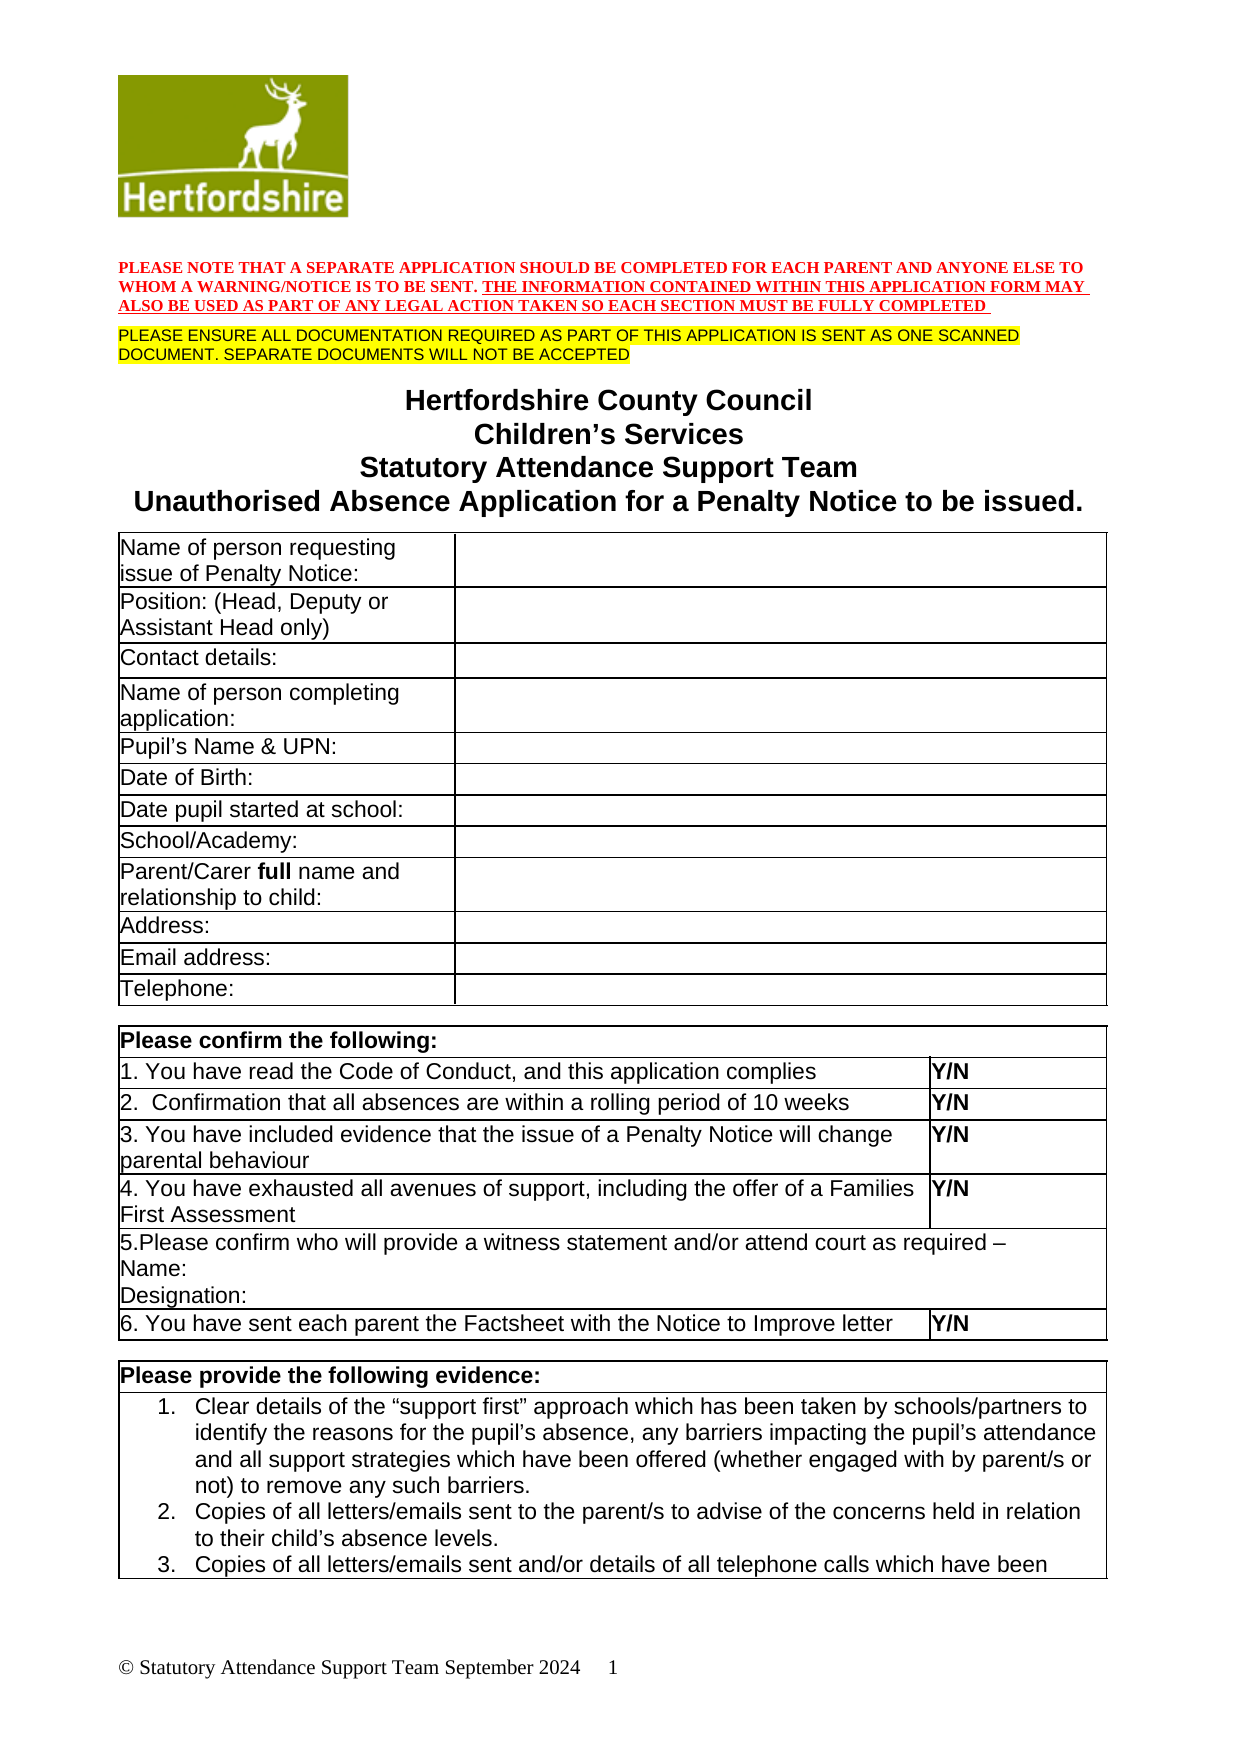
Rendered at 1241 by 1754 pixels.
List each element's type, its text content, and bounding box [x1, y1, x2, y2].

table_cell [456, 733, 1106, 763]
table_cell [456, 858, 1106, 911]
table_cell Date pupil started at school: [120, 796, 454, 825]
table_header Please provide the following evidence: [120, 1362, 1106, 1391]
text Hertfordshire County Council [118, 383, 1107, 417]
table_cell [456, 764, 1106, 794]
table_cell Y/N [931, 1058, 1106, 1088]
table_cell [456, 588, 1106, 642]
picture [118, 75, 350, 219]
table_cell [456, 796, 1106, 825]
table_cell Y/N [931, 1089, 1106, 1119]
table_cell [456, 975, 1106, 1004]
table_cell [456, 644, 1106, 677]
table_cell Position: (Head, Deputy or Assistant Head only) [120, 588, 454, 642]
table_cell [456, 679, 1106, 731]
table_cell 6. You have sent each parent the Factsheet with the Notice to Improve letter [120, 1310, 929, 1339]
table_cell Parent/Carer full name and relationship to child: [120, 858, 454, 911]
table_cell Telephone: [120, 975, 454, 1004]
table_cell Pupil’s Name & UPN: [120, 733, 454, 763]
table_cell Y/N [931, 1310, 1106, 1339]
table_cell 5.Please confirm who will provide a witness statement and/or attend court as required – Name: Designation: [120, 1229, 1106, 1308]
table_cell Y/N [931, 1121, 1106, 1173]
table_cell Email address: [120, 944, 454, 973]
table_cell Y/N [931, 1175, 1106, 1227]
table_cell [456, 912, 1106, 942]
table_cell 2. Confirmation that all absences are within a rolling period of 10 weeks [120, 1089, 929, 1119]
table_header [456, 533, 1106, 586]
table_cell School/Academy: [120, 827, 454, 856]
table_cell 4. You have exhausted all avenues of support, including the offer of a Families First Assessment [120, 1175, 929, 1227]
text PLEASE NOTE THAT A SEPARATE APPLICATION SHOULD BE COMPLETED FOR EACH PARENT AND ANYONE ELSE TO WHOM A WARNING/NOTICE IS TO BE SENT. THE INFORMATION CONTAINED WITHIN THIS APPLICATION FORM MAY ALSO BE USED AS PART OF ANY LEGAL ACTION TAKEN SO EACH SECTION MUST BE FULLY COMPLETED [118, 258, 1107, 315]
table_cell Contact details: [120, 644, 454, 677]
text Statutory Attendance Support Team [118, 450, 1107, 484]
table_cell 3. You have included evidence that the issue of a Penalty Notice will change parental behaviour [120, 1121, 929, 1173]
table_cell Date of Birth: [120, 764, 454, 794]
table_cell Name of person completing application: [120, 679, 454, 731]
text Children’s Services [118, 417, 1107, 450]
table_cell Address: [120, 912, 454, 942]
table_cell [456, 944, 1106, 973]
table_cell 1. You have read the Code of Conduct, and this application complies [120, 1058, 929, 1088]
table_header Please confirm the following: [120, 1027, 1106, 1056]
text Unauthorised Absence Application for a Penalty Notice to be issued. [118, 484, 1107, 517]
text PLEASE ENSURE ALL DOCUMENTATION REQUIRED AS PART OF THIS APPLICATION IS SENT AS ONE SCANNED DOCUMENT. SEPARATE DOCUMENTS WILL NOT BE ACCEPTED [630, 326, 1107, 364]
table_header Name of person requesting issue of Penalty Notice: [120, 533, 455, 586]
table_cell [456, 827, 1106, 856]
